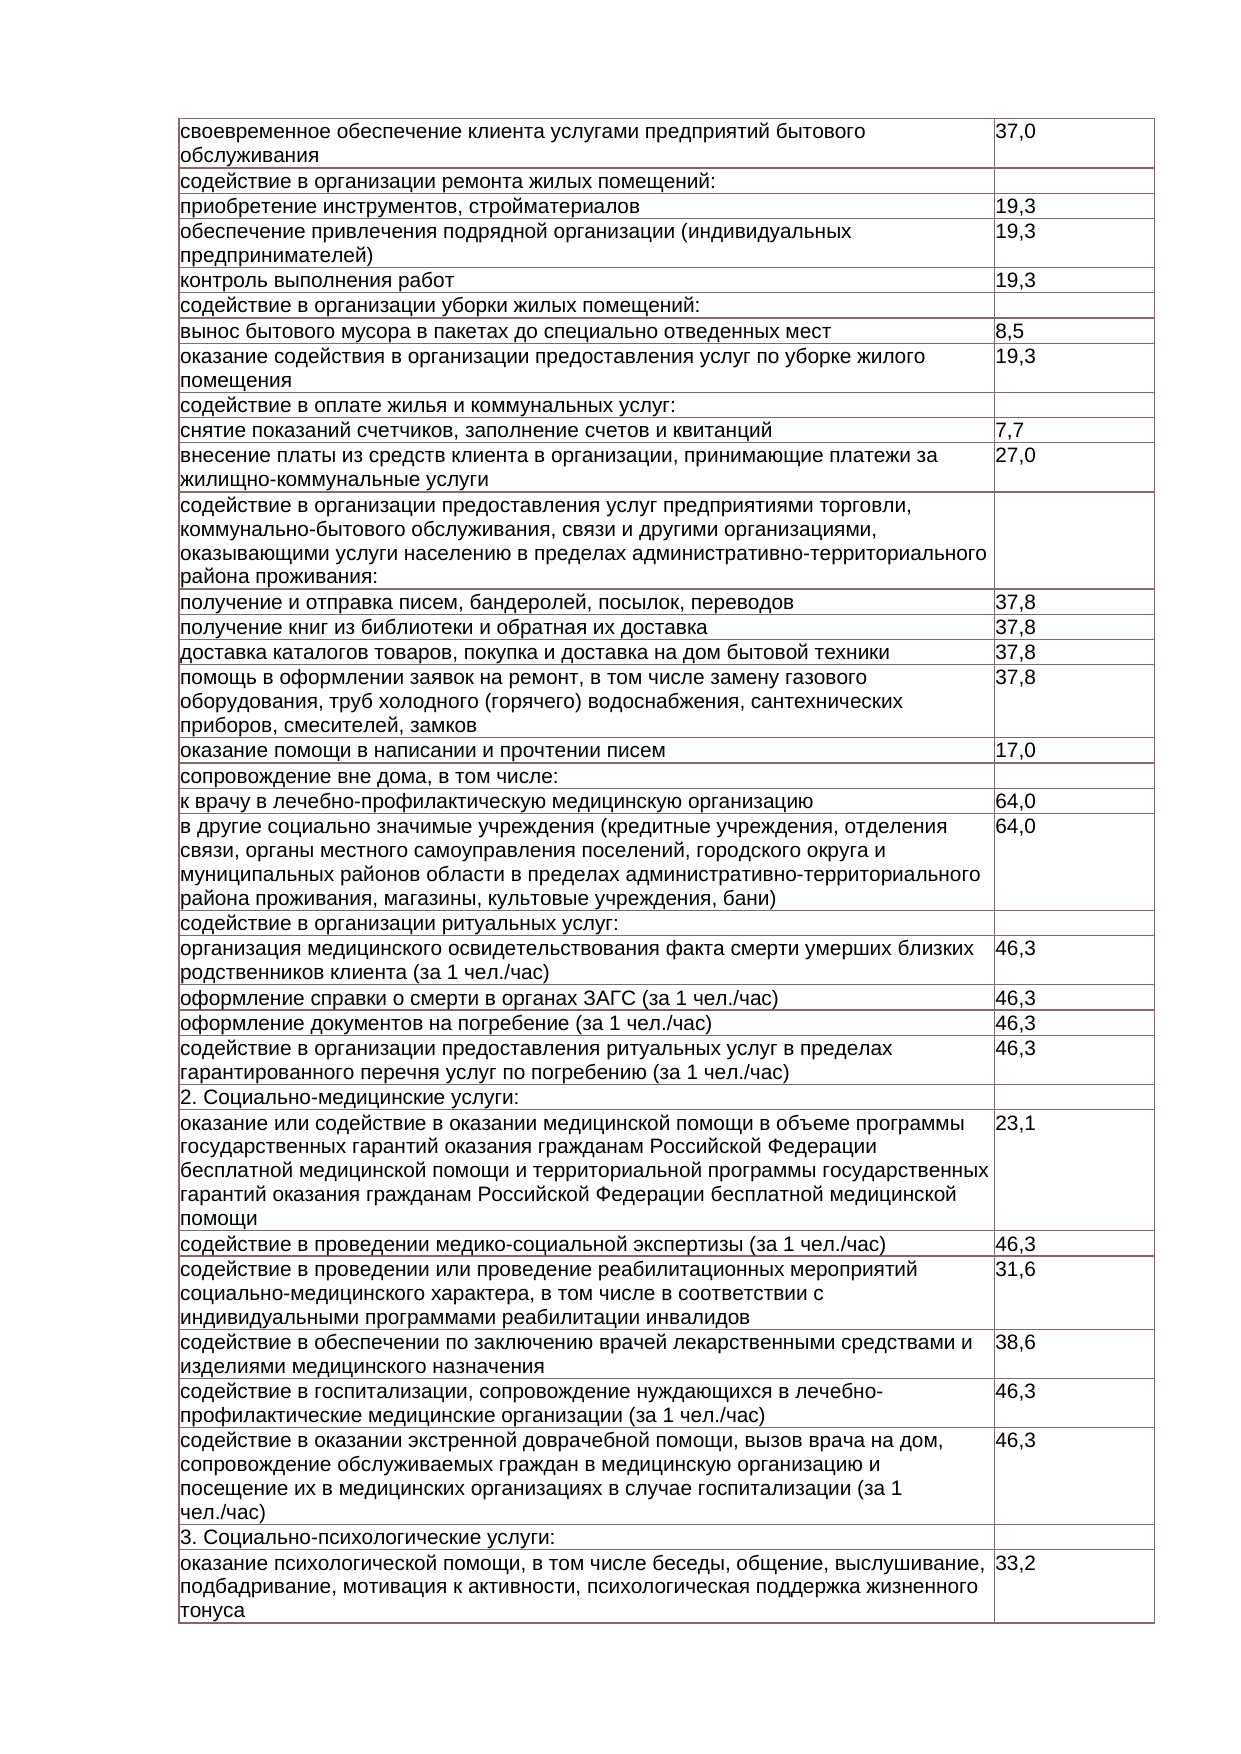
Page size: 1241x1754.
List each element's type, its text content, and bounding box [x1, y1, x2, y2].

table_cell содействие в госпитализации, сопровождение нуждающихся в лечебно-профилактические медицинские организации (за 1 чел./час) [180, 1379, 994, 1427]
table_cell обеспечение привлечения подрядной организации (индивидуальных предпринимателей) [180, 219, 994, 267]
table_cell 37,8 [995, 590, 1154, 613]
table_cell 19,3 [995, 344, 1154, 392]
table_cell 37,8 [995, 665, 1154, 737]
table_cell содействие в организации уборки жилых помещений: [180, 293, 994, 317]
table_cell 46,3 [995, 936, 1154, 984]
table_cell 19,3 [995, 268, 1154, 292]
table_cell [995, 393, 1154, 417]
table_cell [995, 764, 1154, 787]
table_cell 46,3 [995, 985, 1154, 1009]
table_cell [995, 169, 1154, 192]
table_cell 7,7 [995, 418, 1154, 442]
table_cell приобретение инструментов, стройматериалов [180, 194, 994, 218]
table_cell 46,3 [995, 1011, 1154, 1034]
table_cell [995, 1085, 1154, 1109]
table_cell содействие в проведении медико-социальной экспертизы (за 1 чел./час) [180, 1231, 994, 1255]
table_cell помощь в оформлении заявок на ремонт, в том числе замену газового оборудования, труб холодного (горячего) водоснабжения, сантехнических приборов, смесителей, замков [180, 665, 994, 737]
table_cell 64,0 [995, 789, 1154, 813]
table_cell своевременное обеспечение клиента услугами предприятий бытового обслуживания [180, 119, 994, 167]
table_cell 2. Социально-медицинские услуги: [180, 1085, 994, 1109]
table_cell 17,0 [995, 738, 1154, 762]
table_cell [995, 911, 1154, 935]
table_cell оформление документов на погребение (за 1 чел./час) [180, 1011, 994, 1034]
table_cell [995, 493, 1154, 588]
table_cell 3. Социально-психологические услуги: [180, 1525, 994, 1549]
table_cell организация медицинского освидетельствования факта смерти умерших близких родственников клиента (за 1 чел./час) [180, 936, 994, 984]
table_cell в другие социально значимые учреждения (кредитные учреждения, отделения связи, органы местного самоуправления поселений, городского округа и муниципальных районов области в пределах административно-территориального района проживания, магазины, культовые учреждения, бани) [180, 814, 994, 910]
table_cell 46,3 [995, 1379, 1154, 1427]
table_cell доставка каталогов товаров, покупка и доставка на дом бытовой техники [180, 640, 994, 664]
table_cell содействие в оказании экстренной доврачебной помощи, вызов врача на дом, сопровождение обслуживаемых граждан в медицинскую организацию и посещение их в медицинских организациях в случае госпитализации (за 1 чел./час) [180, 1428, 994, 1524]
table_cell 46,3 [995, 1428, 1154, 1524]
table_cell внесение платы из средств клиента в организации, принимающие платежи за жилищно-коммунальные услуги [180, 443, 994, 491]
table_cell получение книг из библиотеки и обратная их доставка [180, 615, 994, 639]
table_cell контроль выполнения работ [180, 268, 994, 292]
table_cell 46,3 [995, 1036, 1154, 1084]
table_cell оказание помощи в написании и прочтении писем [180, 738, 994, 762]
table_cell содействие в организации ритуальных услуг: [180, 911, 994, 935]
table_cell 33,2 [995, 1550, 1154, 1622]
table_cell оказание или содействие в оказании медицинской помощи в объеме программы государственных гарантий оказания гражданам Российской Федерации бесплатной медицинской помощи и территориальной программы государственных гарантий оказания гражданам Российской Федерации бесплатной медицинской помощи [180, 1110, 994, 1230]
table_cell вынос бытового мусора в пакетах до специально отведенных мест [180, 319, 994, 342]
table_cell 37,0 [995, 119, 1154, 167]
table_cell содействие в оплате жилья и коммунальных услуг: [180, 393, 994, 417]
table_cell 46,3 [995, 1231, 1154, 1255]
table_cell содействие в организации предоставления ритуальных услуг в пределах гарантированного перечня услуг по погребению (за 1 чел./час) [180, 1036, 994, 1084]
table_cell оказание психологической помощи, в том числе беседы, общение, выслушивание, подбадривание, мотивация к активности, психологическая поддержка жизненного тонуса [180, 1550, 994, 1622]
table_cell 19,3 [995, 219, 1154, 267]
table_cell снятие показаний счетчиков, заполнение счетов и квитанций [180, 418, 994, 442]
table_cell 19,3 [995, 194, 1154, 218]
table_cell 8,5 [995, 319, 1154, 342]
table_cell 37,8 [995, 615, 1154, 639]
table_cell к врачу в лечебно-профилактическую медицинскую организацию [180, 789, 994, 813]
table_cell 31,6 [995, 1257, 1154, 1328]
table_cell [995, 293, 1154, 317]
table_cell сопровождение вне дома, в том числе: [180, 764, 994, 787]
table_cell 37,8 [995, 640, 1154, 664]
table_cell [995, 1525, 1154, 1549]
table_cell содействие в обеспечении по заключению врачей лекарственными средствами и изделиями медицинского назначения [180, 1330, 994, 1378]
table_cell 64,0 [995, 814, 1154, 910]
table_cell 23,1 [995, 1110, 1154, 1230]
table_cell содействие в организации предоставления услуг предприятиями торговли, коммунально-бытового обслуживания, связи и другими организациями, оказывающими услуги населению в пределах административно-территориального района проживания: [180, 493, 994, 588]
table_cell содействие в организации ремонта жилых помещений: [180, 169, 994, 192]
table_cell получение и отправка писем, бандеролей, посылок, переводов [180, 590, 994, 613]
table_cell 27,0 [995, 443, 1154, 491]
table_cell оказание содействия в организации предоставления услуг по уборке жилого помещения [180, 344, 994, 392]
table_cell оформление справки о смерти в органах ЗАГС (за 1 чел./час) [180, 985, 994, 1009]
table_cell содействие в проведении или проведение реабилитационных мероприятий социально-медицинского характера, в том числе в соответствии с индивидуальными программами реабилитации инвалидов [180, 1257, 994, 1328]
table_cell 38,6 [995, 1330, 1154, 1378]
